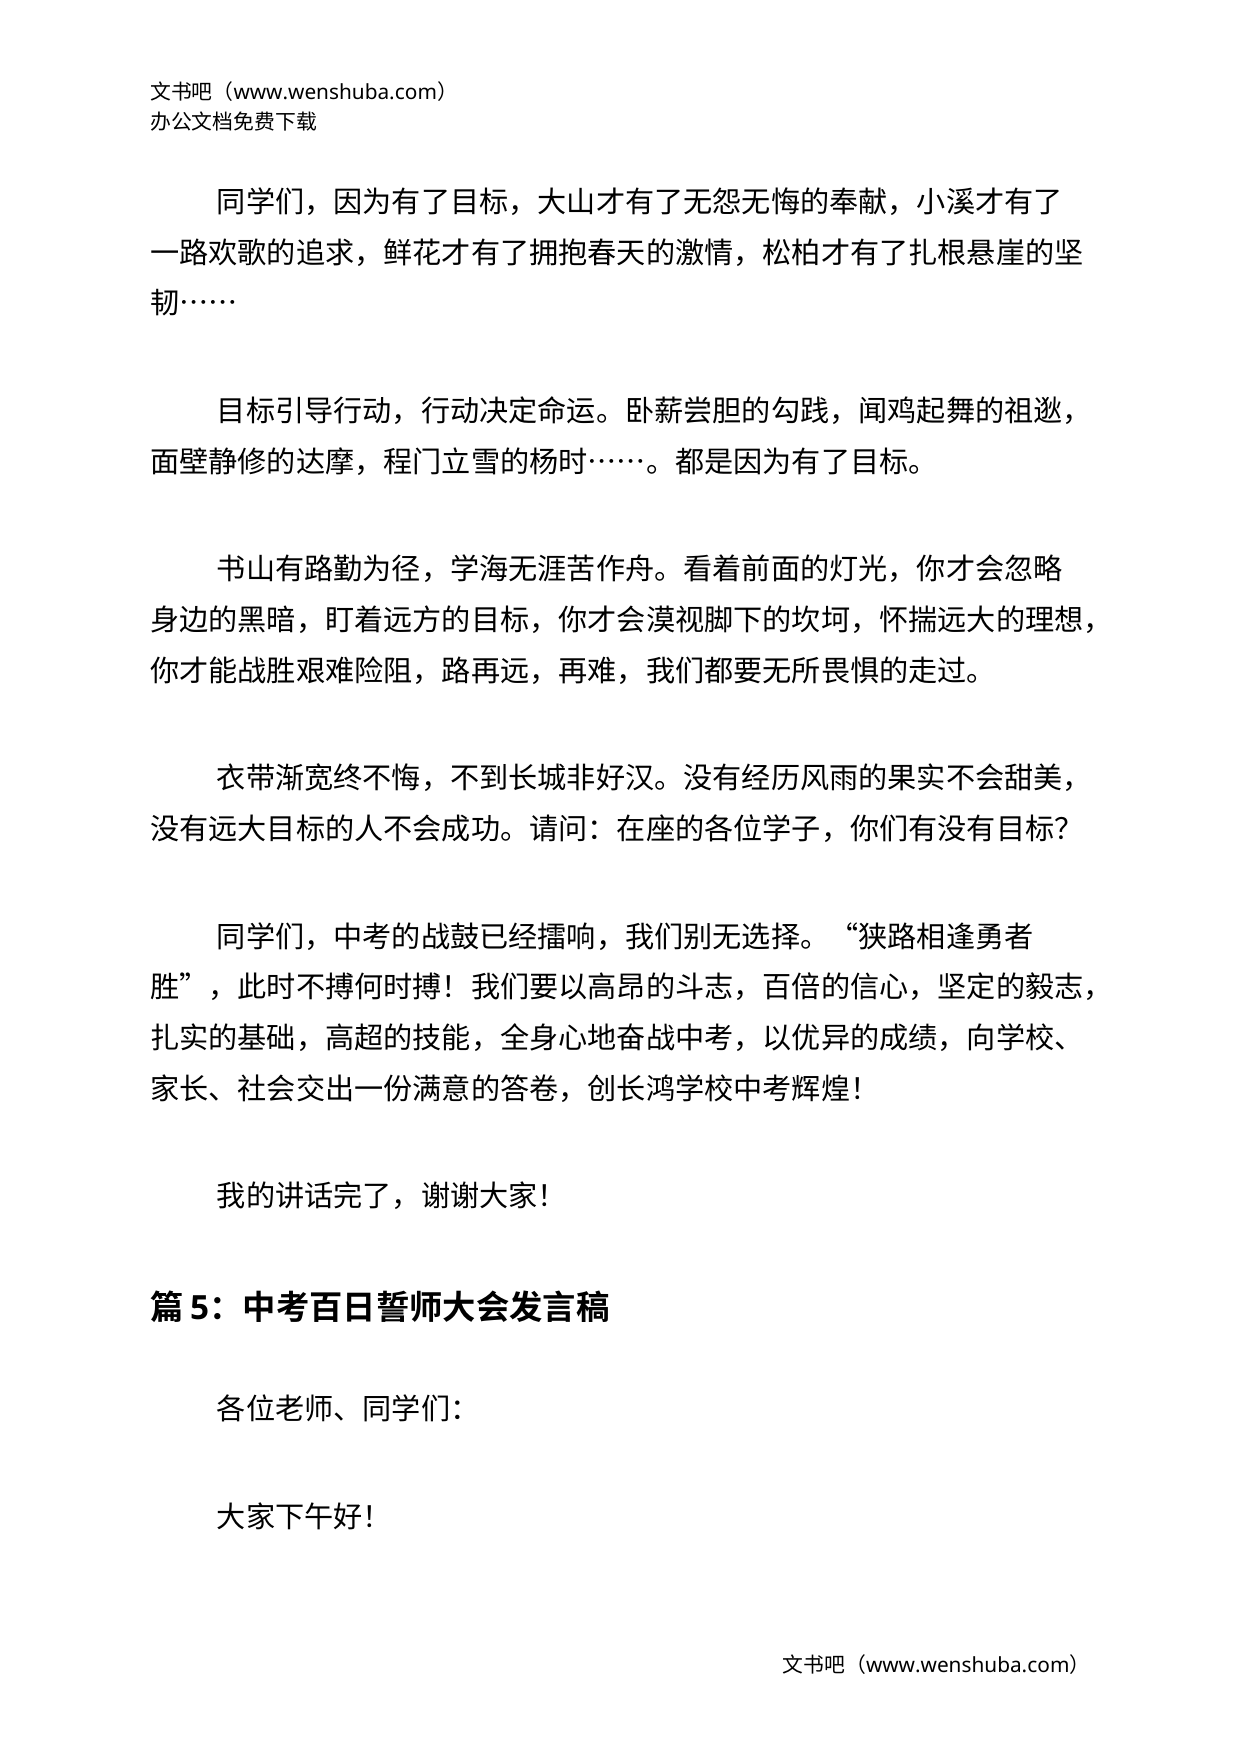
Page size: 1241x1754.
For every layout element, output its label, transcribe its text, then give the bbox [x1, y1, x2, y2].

text 各位老师、同学们： [150, 1386, 1090, 1428]
text 篇5：中考百日誓师大会发言稿 [150, 1281, 1090, 1329]
text 书山有路勤为径，学海无涯苦作舟。看着前面的灯光，你才会忽略身边的黑暗，盯着远方的目标，你才会漠视脚下的坎坷，怀揣远大的理想，你才能战胜艰难险阻，路再远，再难，我们都要无所畏惧的走过。 [150, 546, 1090, 689]
text 我的讲话完了，谢谢大家！ [150, 1173, 1090, 1215]
text 同学们，中考的战鼓已经擂响，我们别无选择。“狭路相逢勇者胜”，此时不搏何时搏！我们要以高昂的斗志，百倍的信心，坚定的毅志，扎实的基础，高超的技能，全身心地奋战中考，以优异的成绩，向学校、家长、社会交出一份满意的答卷，创长鸿学校中考辉煌！ [150, 913, 1090, 1108]
text 大家下午好！ [150, 1493, 1090, 1536]
text 目标引导行动，行动决定命运。卧薪尝胆的勾践，闻鸡起舞的祖逖，面壁静修的达摩，程门立雪的杨时……。都是因为有了目标。 [150, 387, 1090, 481]
text 衣带渐宽终不悔，不到长城非好汉。没有经历风雨的果实不会甜美，没有远大目标的人不会成功。请问：在座的各位学子，你们有没有目标？ [150, 755, 1090, 848]
text 同学们，因为有了目标，大山才有了无怨无悔的奉献，小溪才有了一路欢歌的追求，鲜花才有了拥抱春天的激情，松柏才有了扎根悬崖的坚韧…… [150, 178, 1090, 322]
